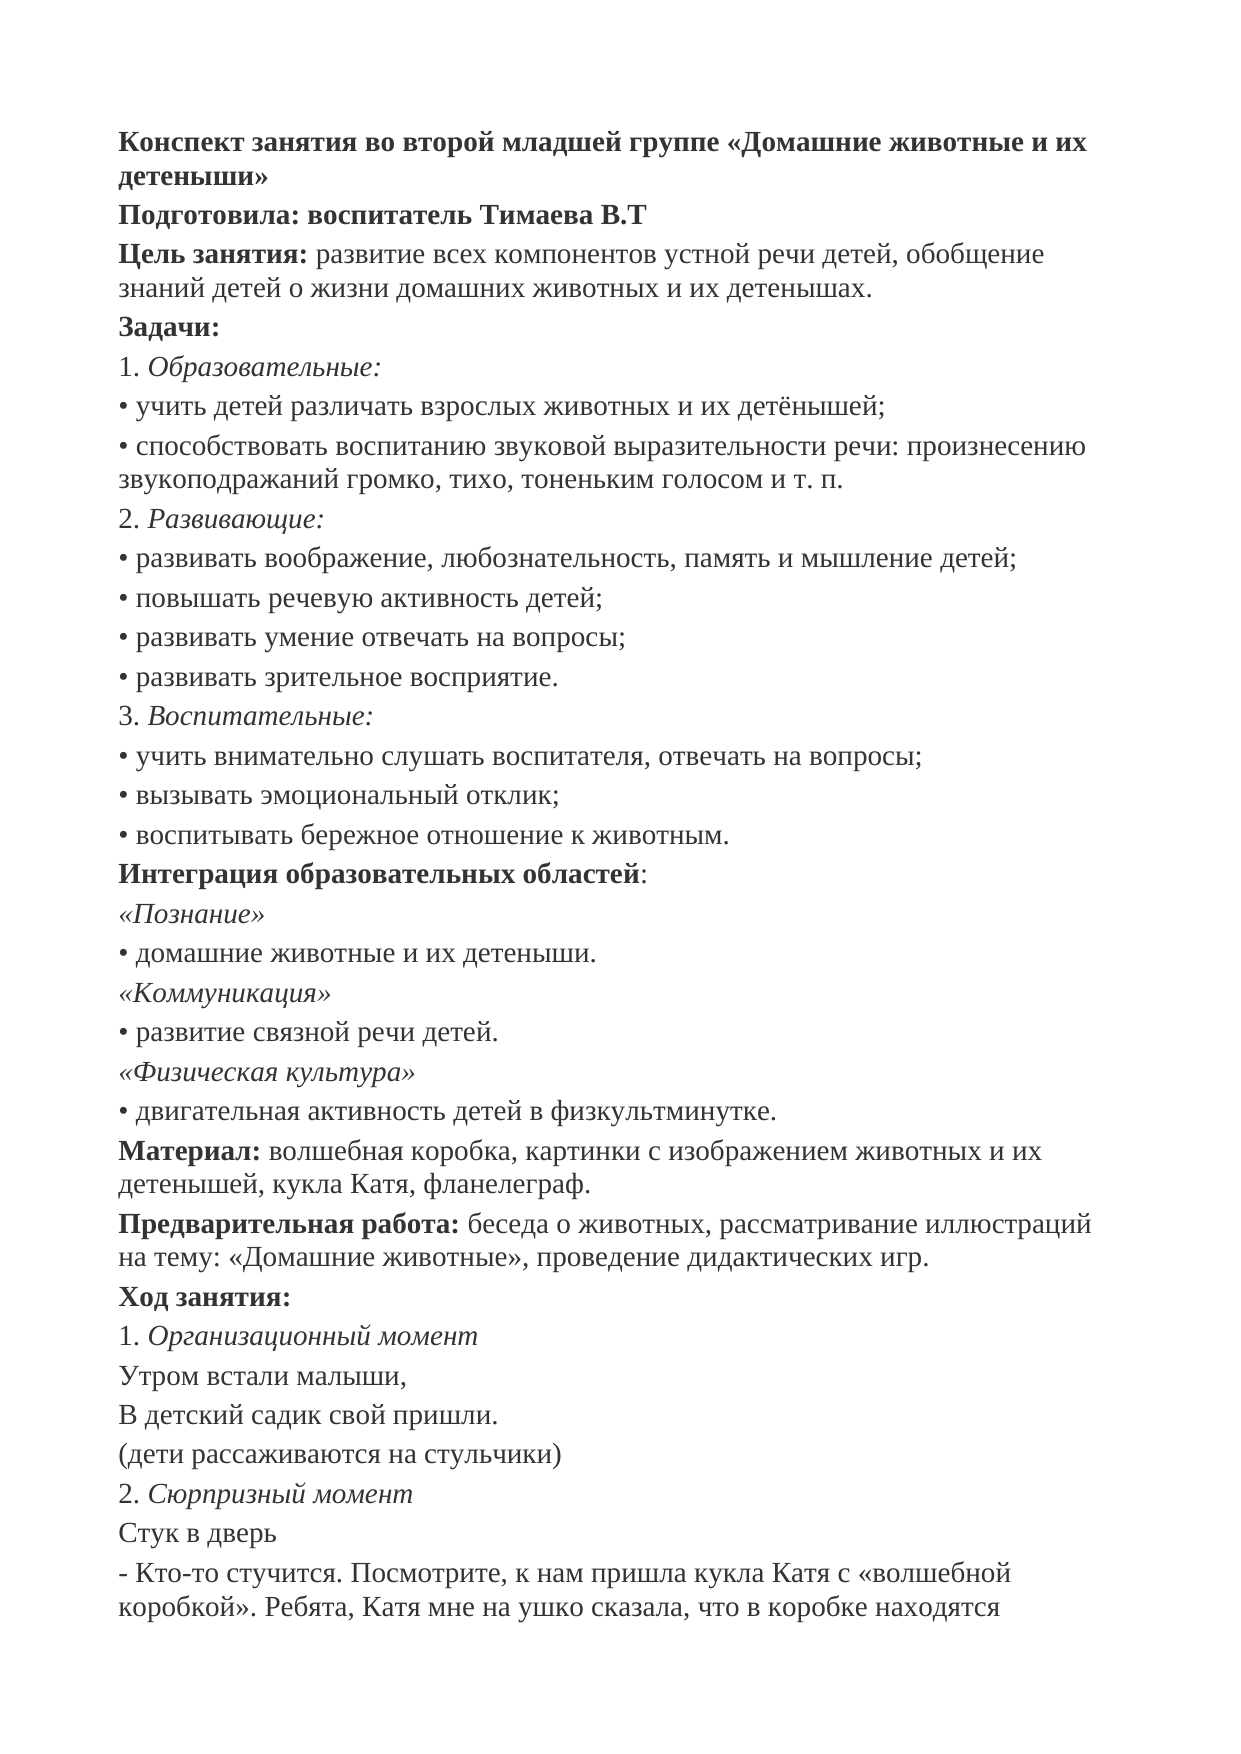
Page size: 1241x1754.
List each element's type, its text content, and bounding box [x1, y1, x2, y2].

text • двигательная активность детей в физкультминутке. [118, 1093, 1122, 1127]
text • воспитывать бережное отношение к животным. [118, 817, 1122, 850]
text Утром встали малыши, [118, 1358, 1122, 1391]
text • учить внимательно слушать воспитателя, отвечать на вопросы; [118, 738, 1122, 771]
text 2. Сюрпризный момент [118, 1476, 1122, 1510]
text «Физическая культура» [118, 1054, 1122, 1087]
text Стук в дверь [118, 1516, 1122, 1549]
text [118, 1555, 1122, 1622]
text • развивать воображение, любознательность, память и мышление детей; [118, 541, 1122, 574]
text 1. Образовательные: [118, 349, 1122, 383]
text Интеграция образовательных областей: [118, 856, 1122, 890]
text • вызывать эмоциональный отклик; [118, 777, 1122, 811]
text 1. Организационный момент [118, 1318, 1122, 1352]
text Задачи: [118, 309, 1122, 343]
text • повышать речевую активность детей; [118, 580, 1122, 613]
text «Познание» [118, 896, 1122, 929]
text Подготовила: воспитатель Тимаева В.Т [118, 197, 1122, 231]
text Ход занятия: [118, 1279, 1122, 1312]
text 3. Воспитательные: [118, 698, 1122, 732]
text Конспект занятия во второй младшей группе «Домашние животные и их детеныши» [118, 124, 1122, 191]
text Цель занятия: развитие всех компонентов устной речи детей, обобщение знаний детей о жизни домашних животных и их детенышах. [118, 237, 1122, 304]
text • учить детей различать взрослых животных и их детёнышей; [118, 388, 1122, 422]
text • развивать зрительное восприятие. [118, 659, 1122, 692]
text (дети рассаживаются на стульчики) [118, 1437, 1122, 1470]
text 2. Развивающие: [118, 501, 1122, 534]
text Предварительная работа: беседа о животных, рассматривание иллюстраций на тему: «Домашние животные», проведение дидактических игр. [118, 1206, 1122, 1273]
text • способствовать воспитанию звуковой выразительности речи: произнесению звукоподражаний громко, тихо, тоненьким голосом и т. п. [118, 428, 1122, 495]
text «Коммуникация» [118, 975, 1122, 1008]
text Материал: волшебная коробка, картинки с изображением животных и их детенышей, кукла Катя, фланелеграф. [118, 1133, 1122, 1200]
text • развивать умение отвечать на вопросы; [118, 619, 1122, 653]
text В детский садик свой пришли. [118, 1397, 1122, 1431]
text • развитие связной речи детей. [118, 1014, 1122, 1048]
text • домашние животные и их детеныши. [118, 935, 1122, 969]
